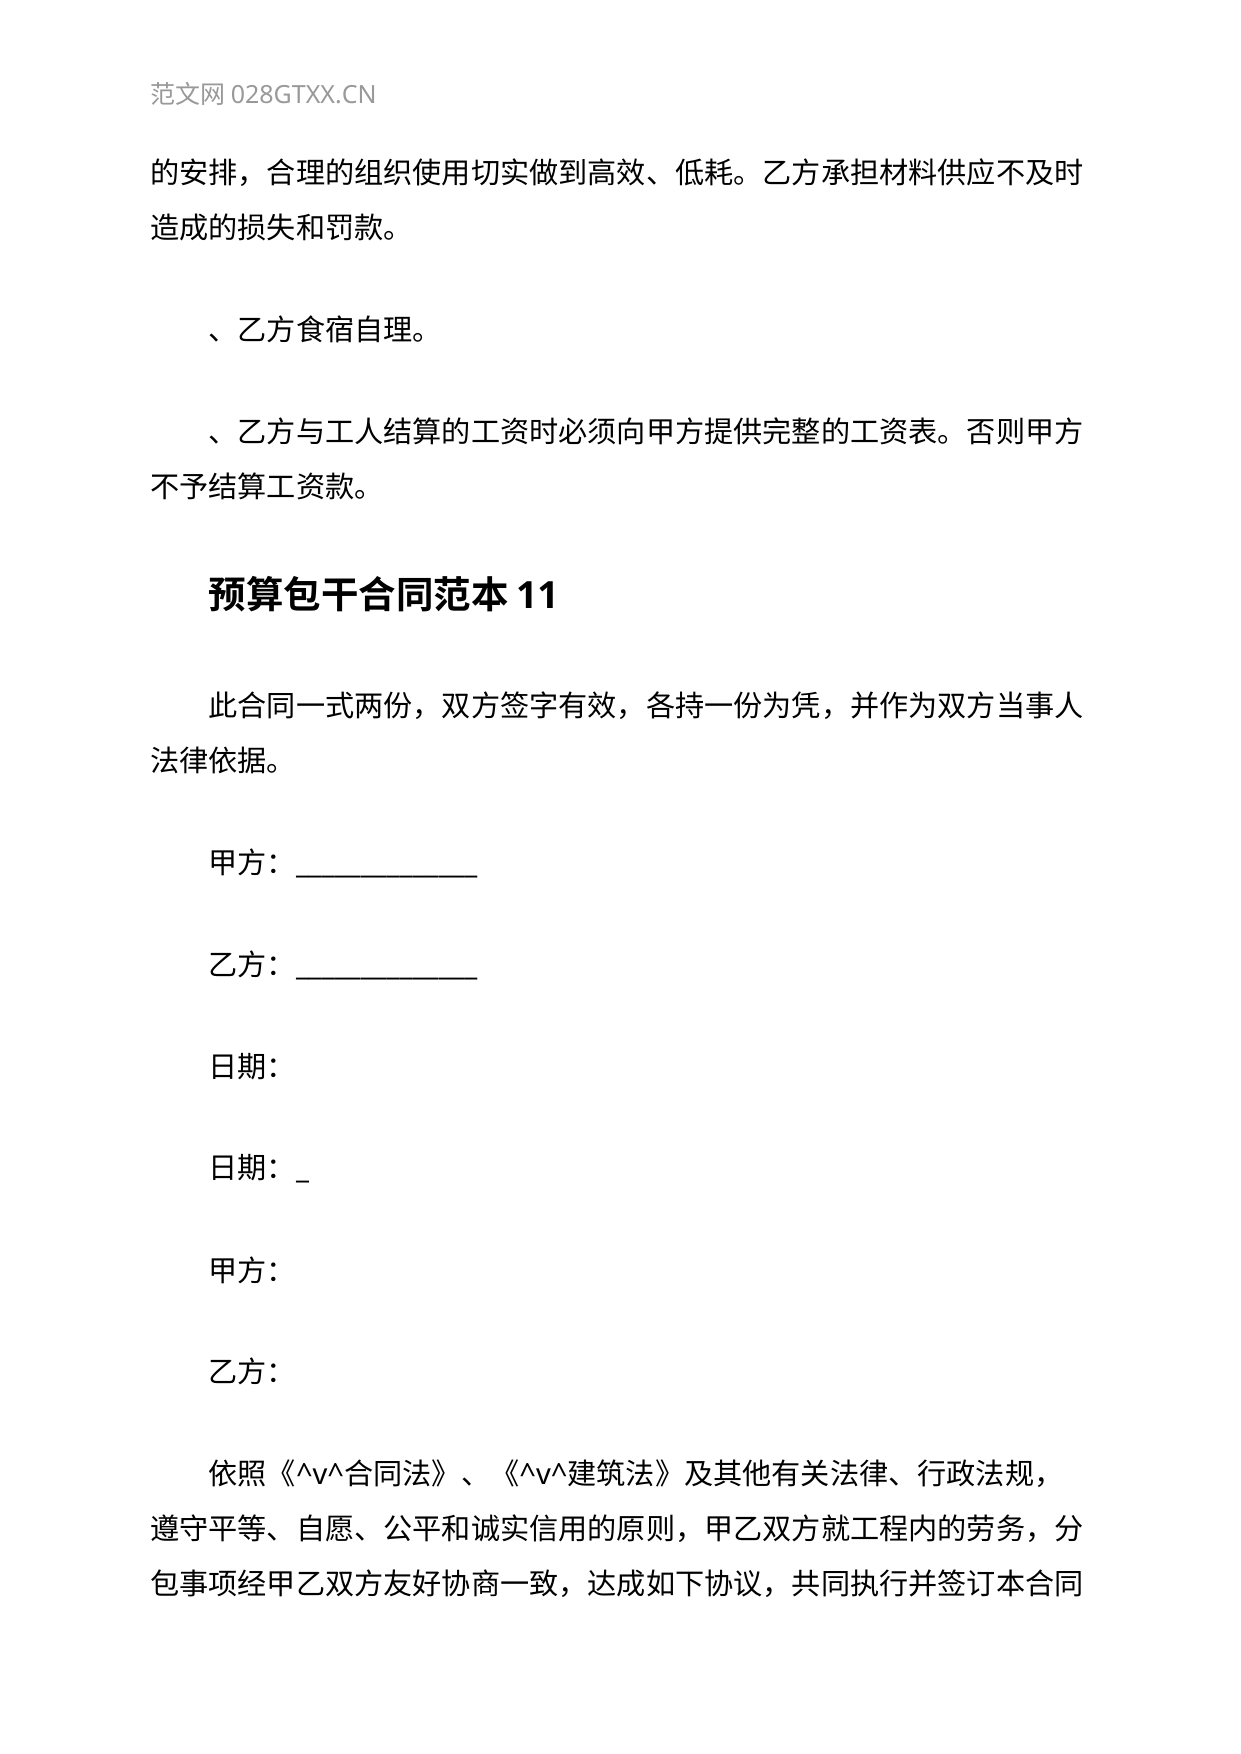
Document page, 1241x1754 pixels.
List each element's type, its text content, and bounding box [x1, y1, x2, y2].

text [150, 1451, 1090, 1603]
text 、乙方食宿自理。 [150, 307, 1090, 349]
text 预算包干合同范本11 [150, 565, 1090, 619]
text 甲方： [150, 1247, 1090, 1289]
text 乙方： [150, 1349, 1090, 1391]
text 、乙方与工人结算的工资时必须向甲方提供完整的工资表。否则甲方不予结算工资款。 [150, 408, 1090, 506]
text 此合同一式两份，双方签字有效，各持一份为凭，并作为双方当事人法律依据。 [150, 683, 1090, 780]
text 日期： [150, 1043, 1090, 1086]
text 日期：_ [150, 1145, 1090, 1187]
text 甲方：______________ [150, 839, 1090, 882]
text 乙方：______________ [150, 941, 1090, 984]
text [150, 150, 1090, 247]
